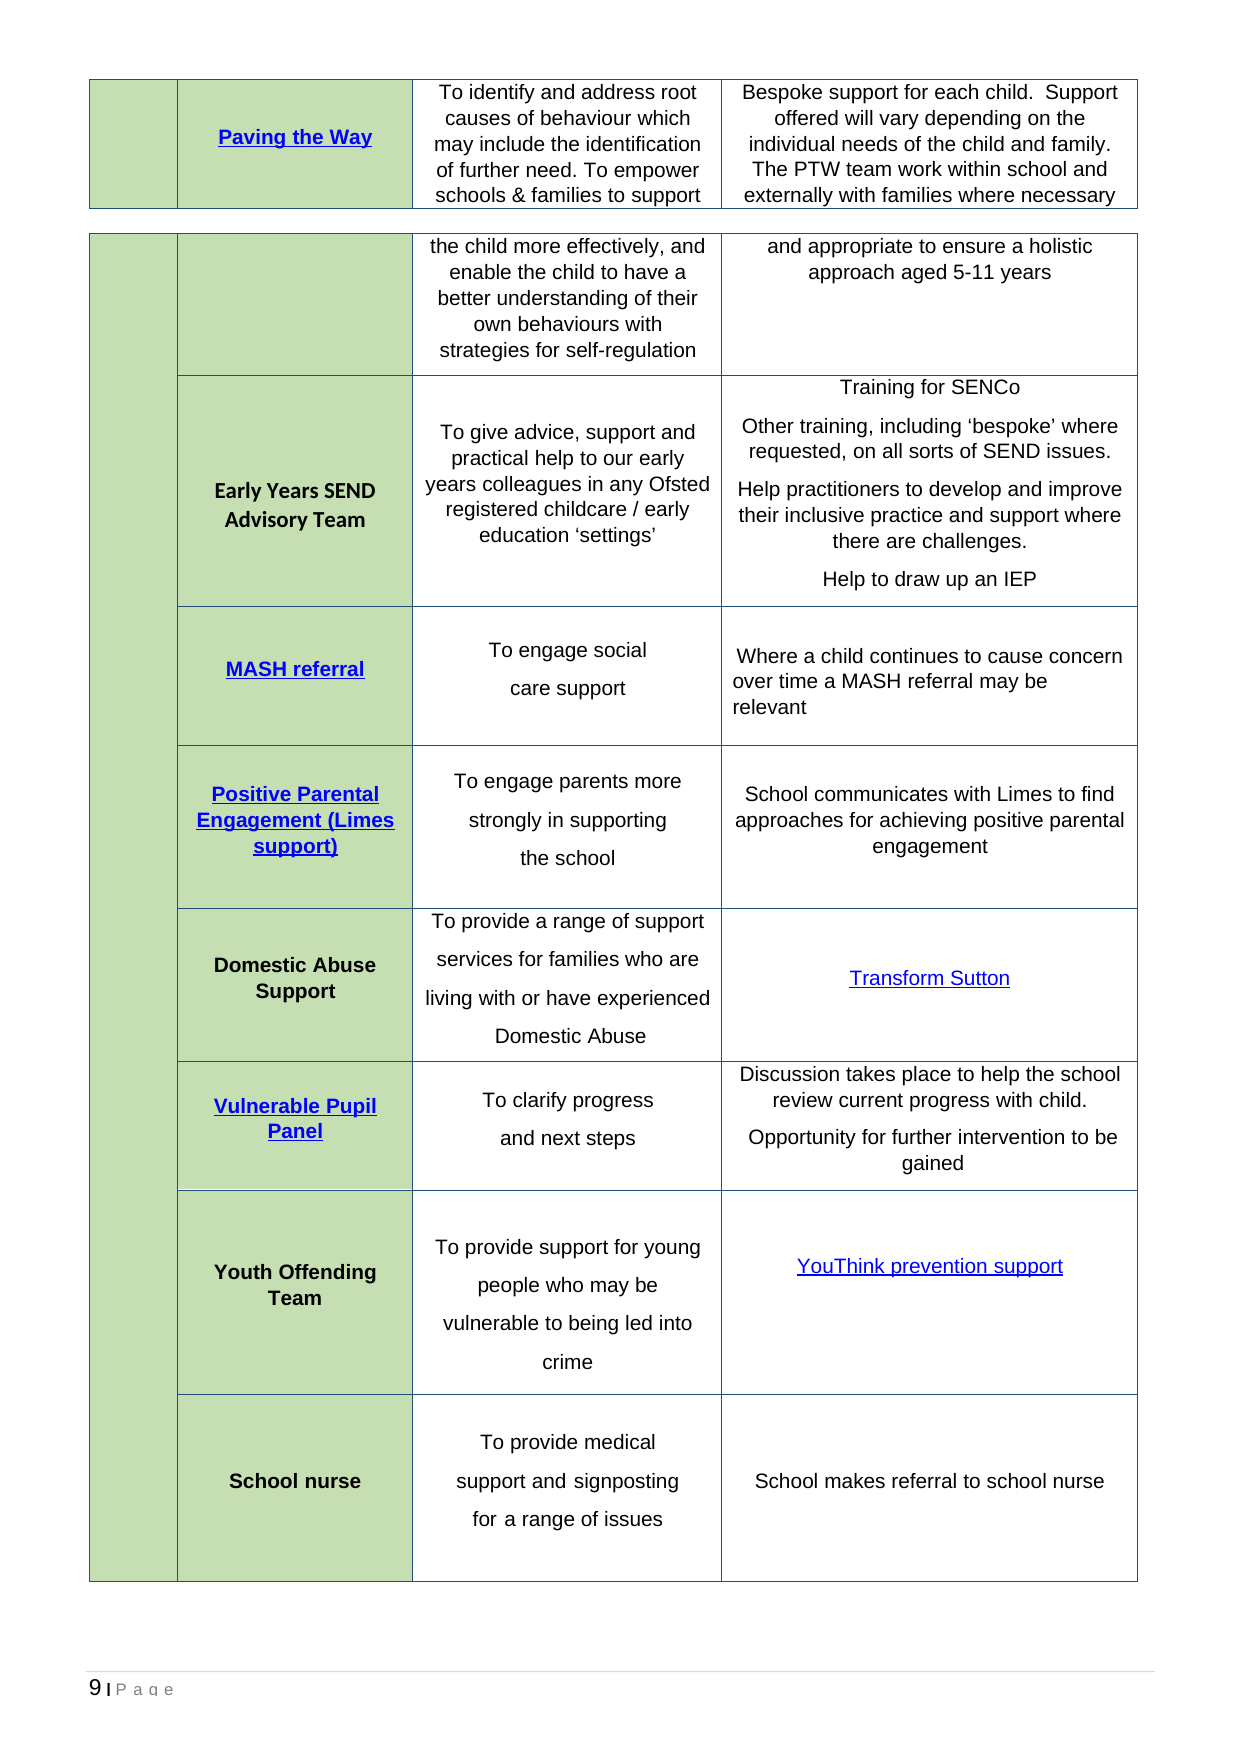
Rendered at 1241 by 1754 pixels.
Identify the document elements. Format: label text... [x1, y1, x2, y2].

table_cell Early Years SEND Advisory Team [178, 376, 412, 606]
table_cell School nurse [178, 1395, 412, 1581]
table_cell MASH referral [178, 607, 412, 745]
table_cell To provide medical support and signposting for a range of issues [413, 1395, 721, 1581]
table_cell To give advice, support and practical help to our early years colleagues in any Ofsted registered childcare / early education ‘settings’ [413, 376, 721, 606]
table_cell To provide support for young people who may be vulnerable to being led into crime [413, 1191, 721, 1394]
table_cell To engage parents more strongly in supporting the school [413, 746, 721, 908]
table_cell Training for SENCo Other training, including ‘bespoke’ where requested, on all sorts of SEND issues. Help practitioners to develop and improve their inclusive practice and support where there are challenges. Help to draw up an IEP [722, 376, 1137, 606]
table_cell To identify and address root causes of behaviour which may include the identification of further need. To empower schools & families to support [413, 80, 721, 208]
table_cell YouThink prevention support [722, 1191, 1137, 1394]
table_header [178, 234, 412, 375]
table_cell Vulnerable Pupil Panel [178, 1062, 412, 1189]
table_cell Where a child continues to cause concern over time a MASH referral may be relevant [722, 607, 1137, 745]
table_header the child more effectively, and enable the child to have a better understanding of their own behaviours with strategies for self-regulation [413, 234, 721, 375]
table_header and appropriate to ensure a holistic approach aged 5-11 years [722, 234, 1137, 375]
table_cell Transform Sutton [722, 909, 1137, 1061]
table_cell Paving the Way [178, 80, 412, 208]
table_header [90, 234, 177, 1581]
table_cell Domestic Abuse Support [178, 909, 412, 1061]
table_cell School communicates with Limes to find approaches for achieving positive parental engagement [722, 746, 1137, 908]
table_cell To clarify progress and next steps [413, 1062, 721, 1189]
table_cell Bespoke support for each child. Support offered will vary depending on the individual needs of the child and family. The PTW team work within school and externally with families where necessary [722, 80, 1137, 208]
table_cell School makes referral to school nurse [722, 1395, 1137, 1581]
table_cell Youth Offending Team [178, 1191, 412, 1394]
table_cell To engage social care support [413, 607, 721, 745]
table_cell To provide a range of support services for families who are living with or have experienced Domestic Abuse [413, 909, 721, 1061]
table_cell Discussion takes place to help the school review current progress with child. Opportunity for further intervention to be gained [722, 1062, 1137, 1189]
table_cell Positive Parental Engagement (Limes support) [178, 746, 412, 908]
